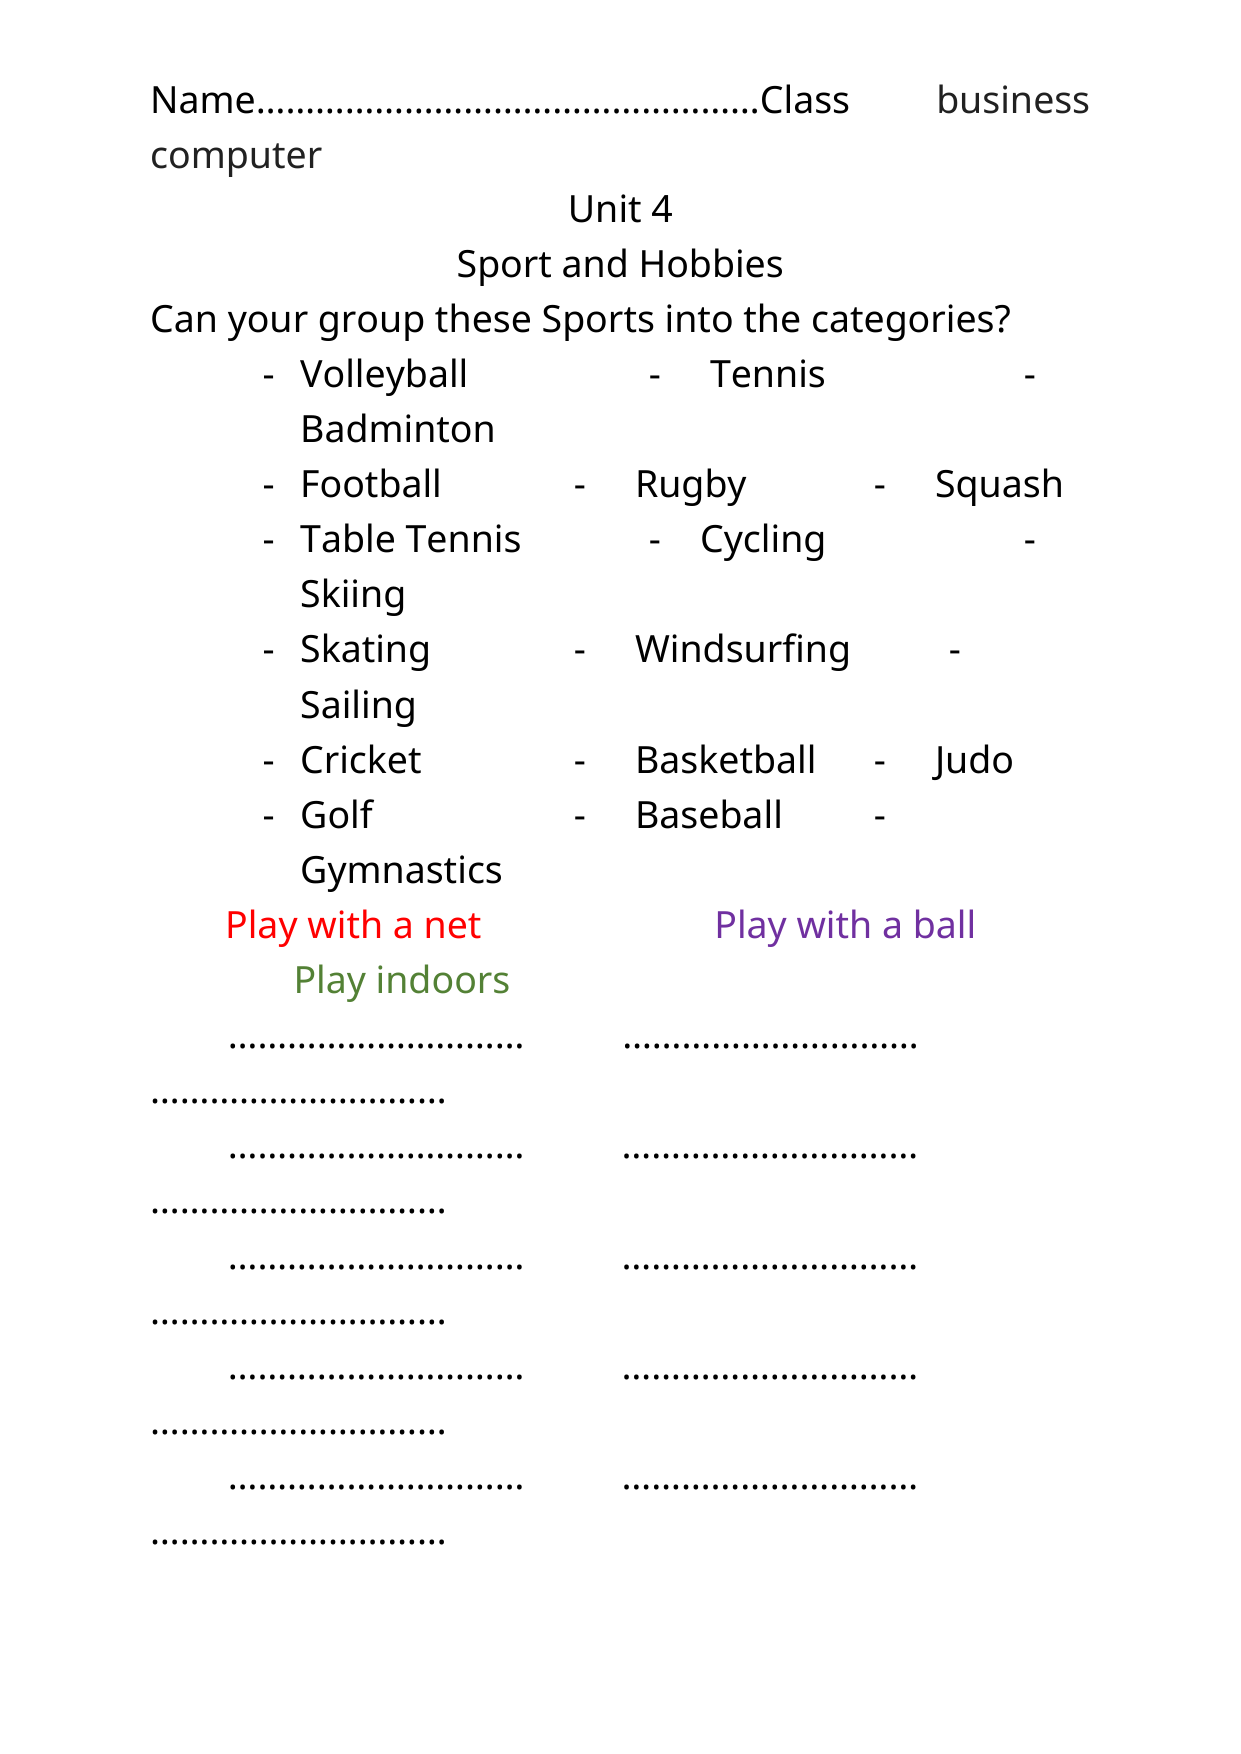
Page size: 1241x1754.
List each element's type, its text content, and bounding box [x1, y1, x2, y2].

list Volleyball - Tennis - Badminton [262, 347, 1090, 453]
list Skating - Windsurfing - Sailing [262, 623, 1090, 729]
text Can your group these Sports into the categories? [150, 292, 1090, 343]
list Golf - Baseball - Gymnastics [262, 788, 1090, 894]
text ………………………… ………………………… ………………………… [150, 1008, 1090, 1115]
text ………………………… ………………………… ………………………… [150, 1339, 1090, 1445]
text ………………………… ………………………… ………………………… [150, 1119, 1090, 1225]
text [150, 1449, 1090, 1556]
text ………………………… ………………………… ………………………… [150, 1229, 1090, 1335]
list Football - Rugby - Squash [262, 457, 1090, 508]
text Play with a net Play with a ball Play indoors [150, 898, 1090, 1004]
list Cricket - Basketball - Judo [262, 733, 1090, 784]
text Unit 4 [150, 182, 1090, 233]
list Table Tennis - Cycling - Skiing [262, 513, 1090, 619]
text Sport and Hobbies [150, 237, 1090, 288]
